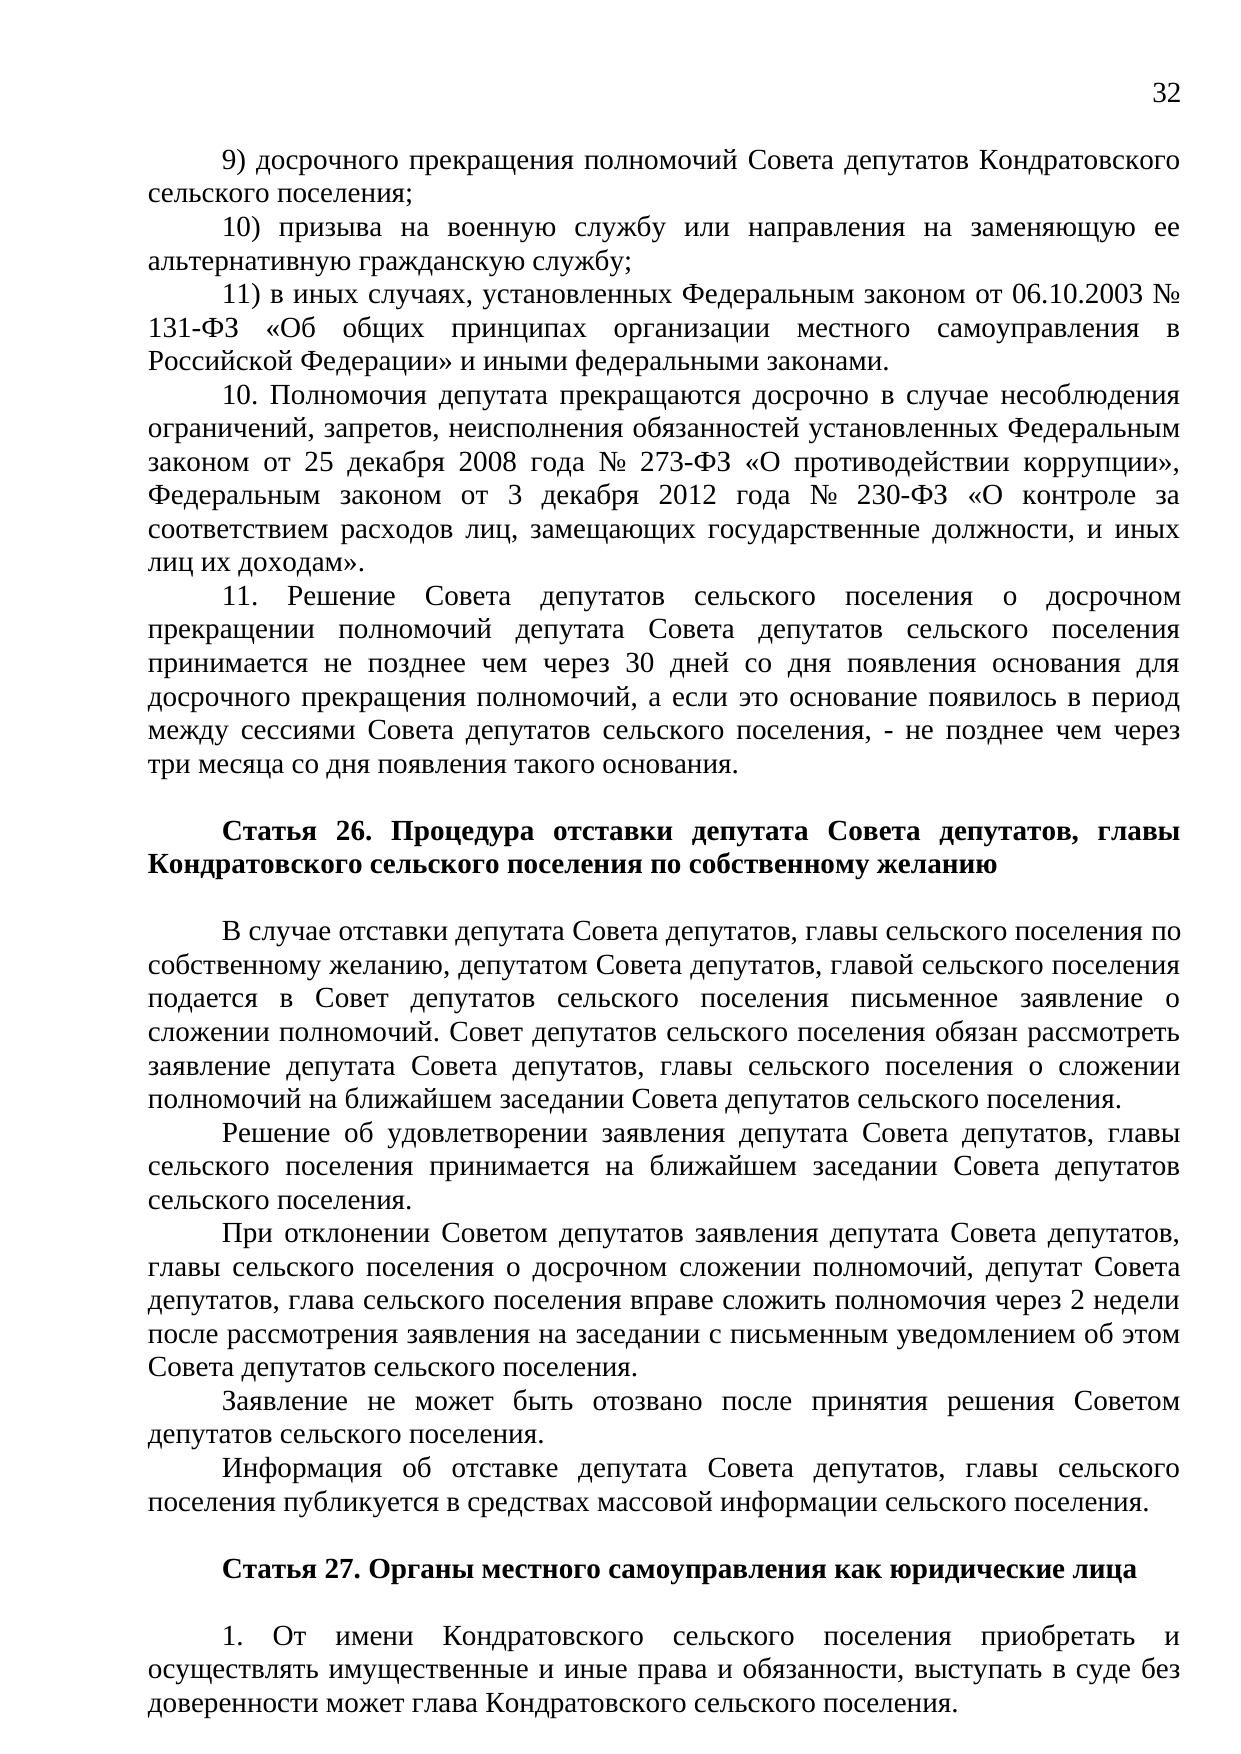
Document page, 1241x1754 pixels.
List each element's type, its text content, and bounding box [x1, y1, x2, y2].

text При отклонении Советом депутатов заявления депутата Совета депутатов, главы сельского поселения о досрочном сложении полномочий, депутат Совета депутатов, глава сельского поселения вправе сложить полномочия через 2 недели после рассмотрения заявления на заседании с письменным уведомлением об этом Совета депутатов сельского поселения. [148, 1215, 1181, 1383]
text 11) в иных случаях, установленных Федеральным законом от 06.10.2003 № 131-ФЗ «Об общих принципах организации местного самоуправления в Российской Федерации» и иными федеральными законами. [148, 276, 1181, 377]
text 10. Полномочия депутата прекращаются досрочно в случае несоблюдения ограничений, запретов, неисполнения обязанностей установленных Федеральным законом от 25 декабря 2008 года № 273-ФЗ «О противодействии коррупции», Федеральным законом от 3 декабря 2012 года № 230-ФЗ «О контроле за соответствием расходов лиц, замещающих государственные должности, и иных лиц их доходам». [148, 377, 1181, 578]
text 10) призыва на военную службу или направления на заменяющую ее альтернативную гражданскую службу; [148, 209, 1181, 276]
text В случае отставки депутата Совета депутатов, главы сельского поселения по собственному желанию, депутатом Совета депутатов, главой сельского поселения подается в Совет депутатов сельского поселения письменное заявление о сложении полномочий. Совет депутатов сельского поселения обязан рассмотреть заявление депутата Совета депутатов, главы сельского поселения о сложении полномочий на ближайшем заседании Совета депутатов сельского поселения. [148, 913, 1181, 1115]
text Статья 26. Процедура отставки депутата Совета депутатов, главы Кондратовского сельского поселения по собственному желанию [148, 813, 1181, 880]
text 11. Решение Совета депутатов сельского поселения о досрочном прекращении полномочий депутата Совета депутатов сельского поселения принимается не позднее чем через 30 дней со дня появления основания для досрочного прекращения полномочий, а если это основание появилось в период между сессиями Совета депутатов сельского поселения, - не позднее чем через три месяца со дня появления такого основания. [148, 578, 1181, 779]
text 9) досрочного прекращения полномочий Совета депутатов Кондратовского сельского поселения; [148, 142, 1181, 209]
text Информация об отставке депутата Совета депутатов, главы сельского поселения публикуется в средствах массовой информации сельского поселения. [148, 1450, 1181, 1517]
text Решение об удовлетворении заявления депутата Совета депутатов, главы сельского поселения принимается на ближайшем заседании Совета депутатов сельского поселения. [148, 1115, 1181, 1215]
text 1. От имени Кондратовского сельского поселения приобретать и осуществлять имущественные и иные права и обязанности, выступать в суде без доверенности может глава Кондратовского сельского поселения. [148, 1618, 1181, 1718]
text Заявление не может быть отозвано после принятия решения Советом депутатов сельского поселения. [148, 1383, 1181, 1450]
text Статья 27. Органы местного самоуправления как юридические лица [148, 1551, 1181, 1584]
